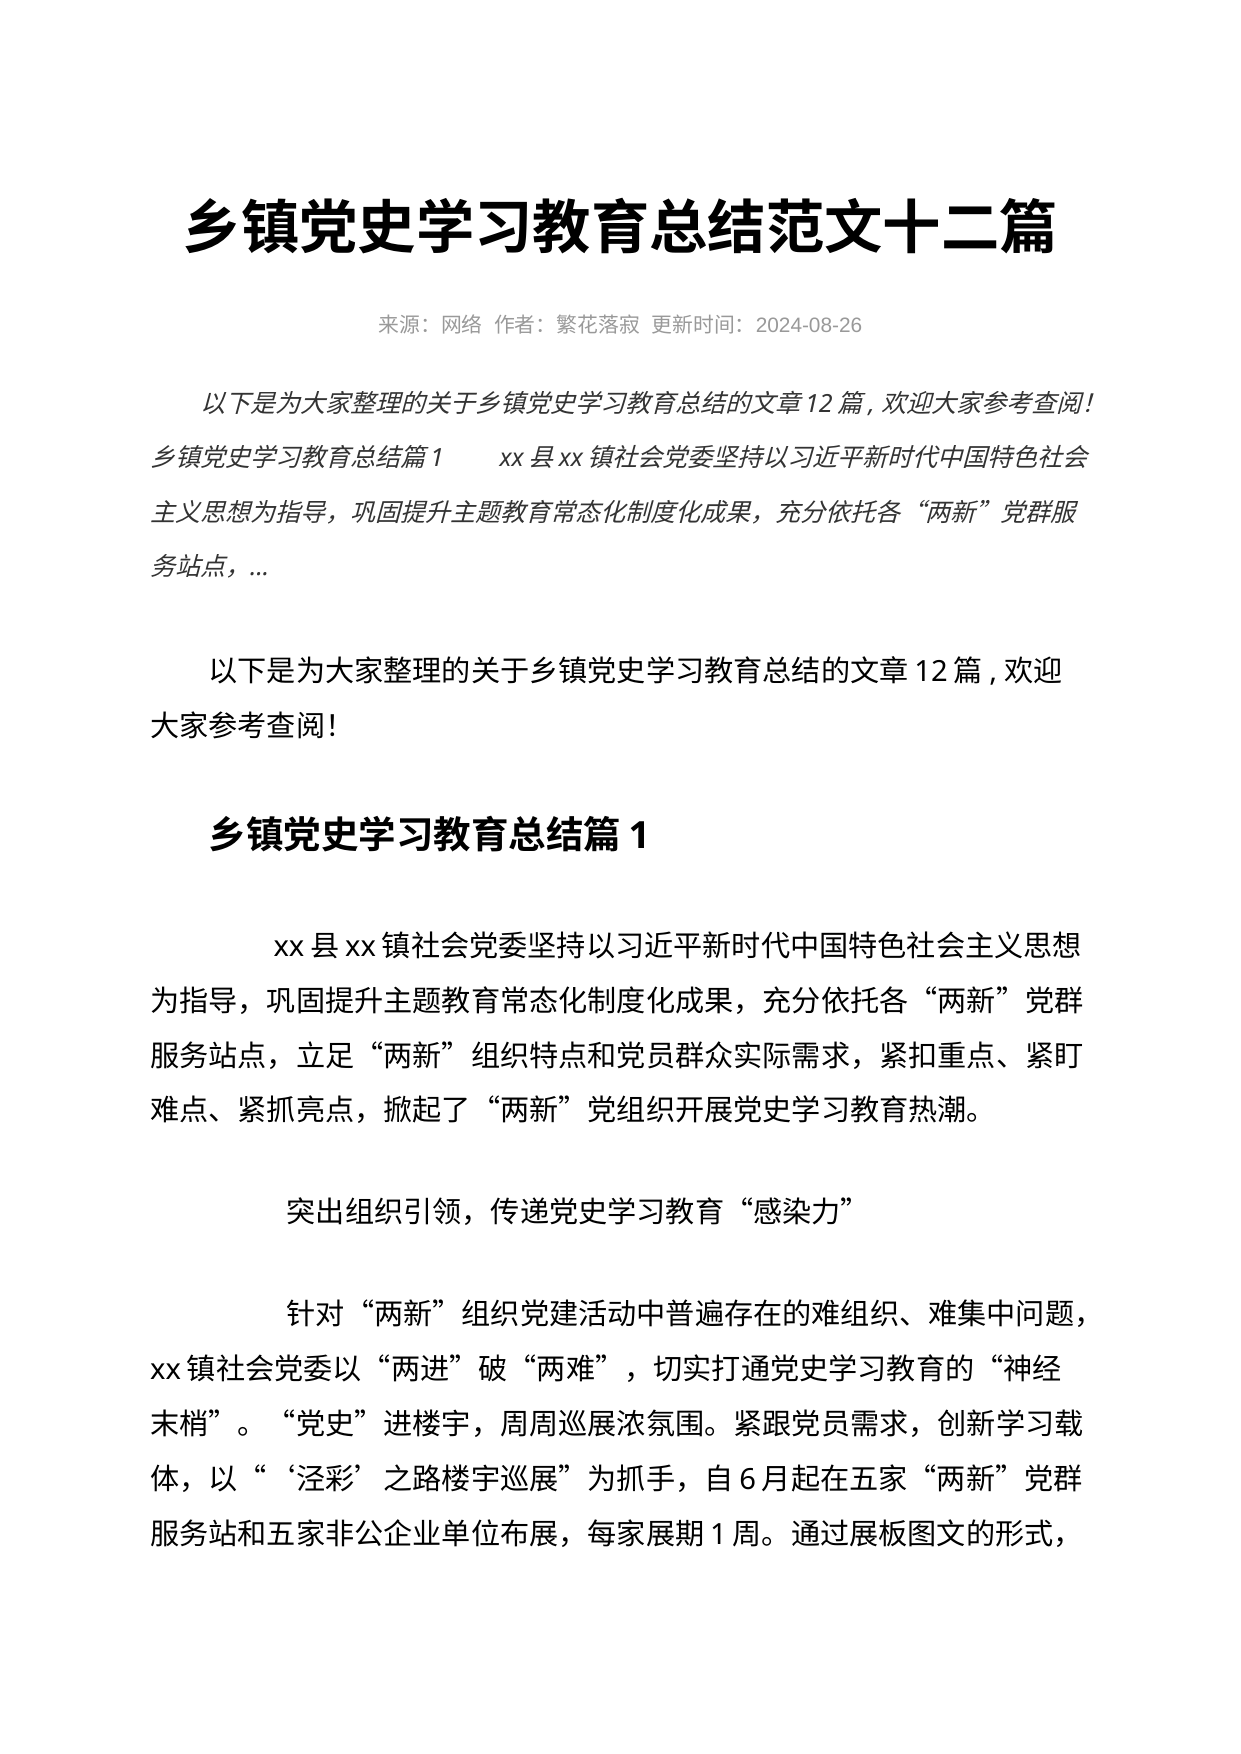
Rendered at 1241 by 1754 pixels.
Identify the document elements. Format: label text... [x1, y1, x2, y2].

text xx县xx镇社会党委坚持以习近平新时代中国特色社会主义思想为指导，巩固提升主题教育常态化制度化成果，充分依托各“两新”党群服务站点，立足“两新”组织特点和党员群众实际需求，紧扣重点、紧盯难点、紧抓亮点，掀起了“两新”党组织开展党史学习教育热潮。 [150, 922, 1090, 1129]
text 突出组织引领，传递党史学习教育“感染力” [150, 1189, 1090, 1231]
text 来源：网络 作者：繁花落寂 更新时间：2024-08-26 [150, 313, 1090, 337]
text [150, 1291, 1090, 1553]
text 以下是为大家整理的关于乡镇党史学习教育总结的文章12篇 , 欢迎大家参考查阅！乡镇党史学习教育总结篇1 xx县xx镇社会党委坚持以习近平新时代中国特色社会主义思想为指导，巩固提升主题教育常态化制度化成果，充分依托各“两新”党群服务站点，... [150, 383, 1090, 583]
subtitle 乡镇党史学习教育总结范文十二篇 [150, 181, 1090, 266]
text 以下是为大家整理的关于乡镇党史学习教育总结的文章12篇 , 欢迎大家参考查阅！ [150, 648, 1090, 745]
text 乡镇党史学习教育总结篇1 [150, 804, 1090, 859]
